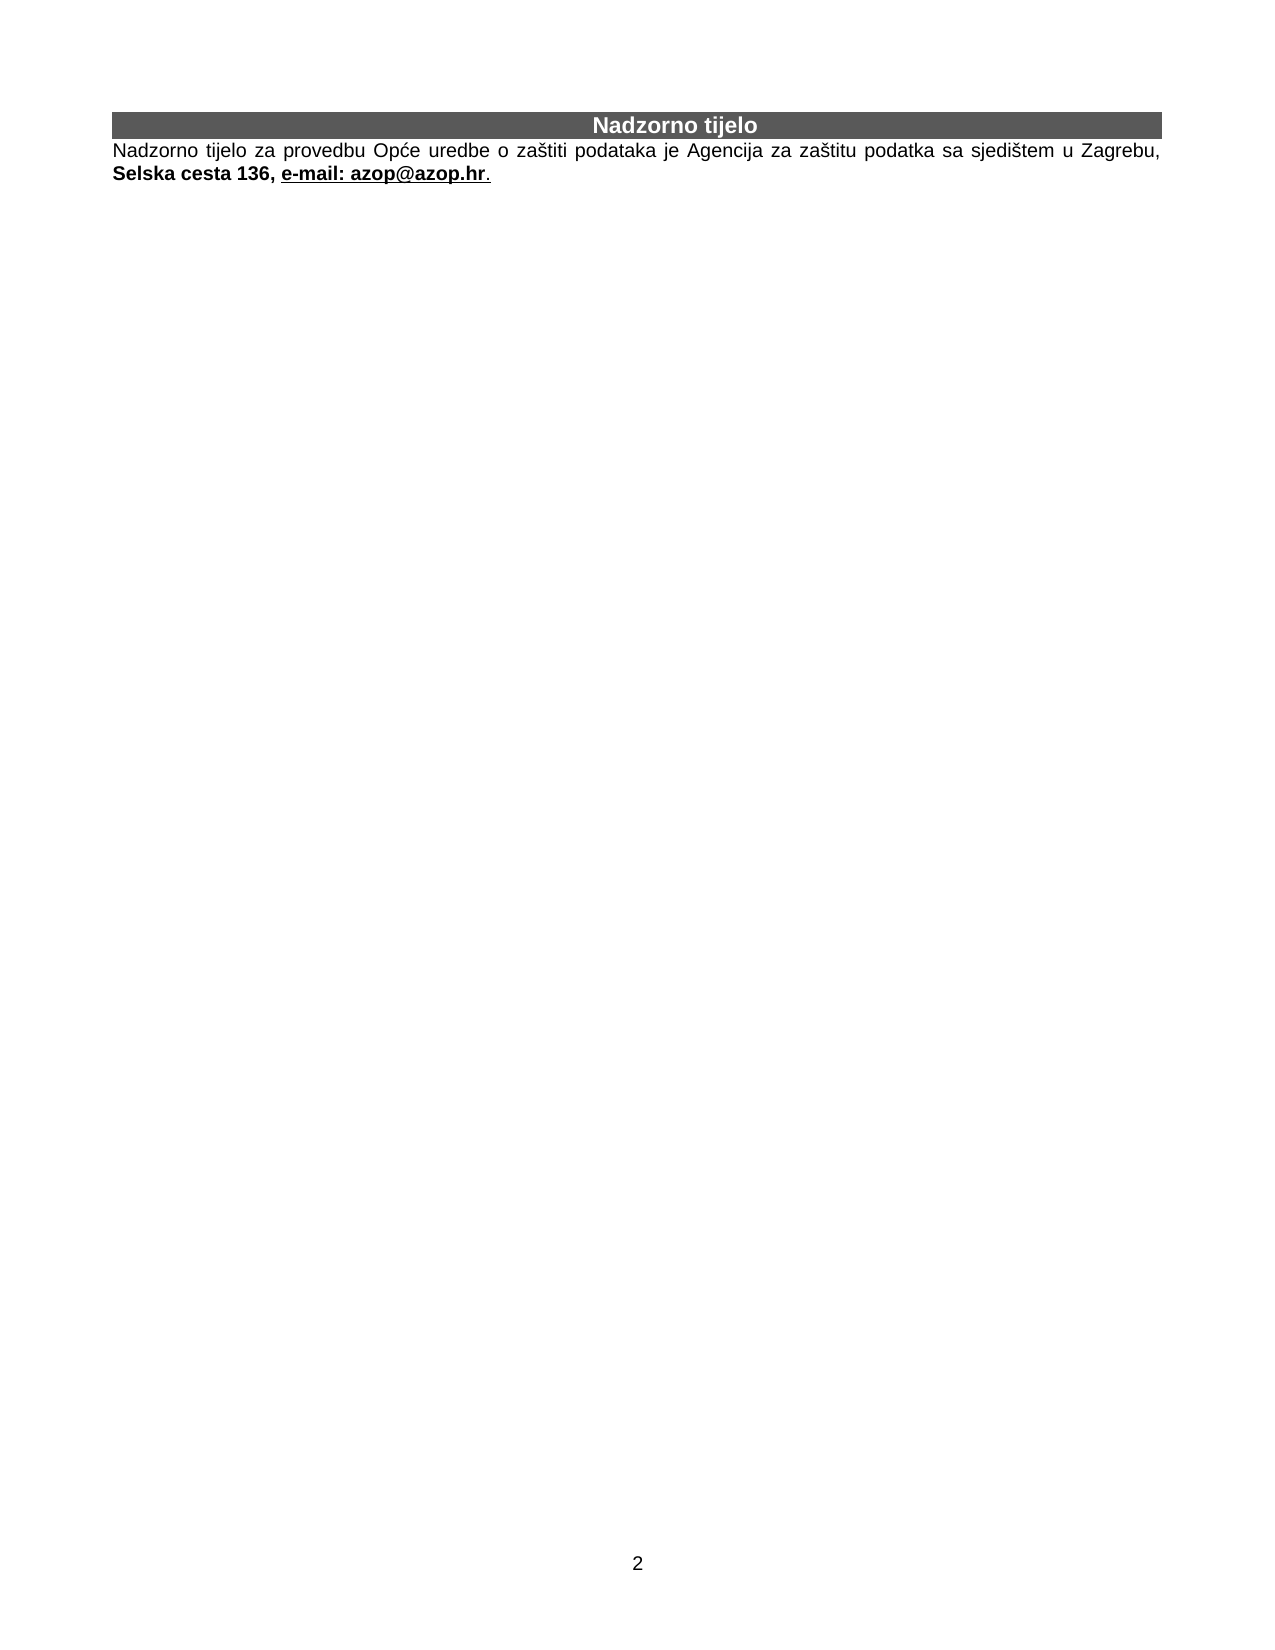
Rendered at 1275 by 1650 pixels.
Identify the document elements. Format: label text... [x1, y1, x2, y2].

text Nadzorno tijelo za provedbu Opće uredbe o zaštiti podataka je Agencija za zaštitu podatka sa sjedištem u Zagrebu, Selska cesta 136, e-mail: azop@azop.hr. [112, 139, 1162, 184]
subtitle Nadzorno tijelo [112, 112, 1162, 139]
